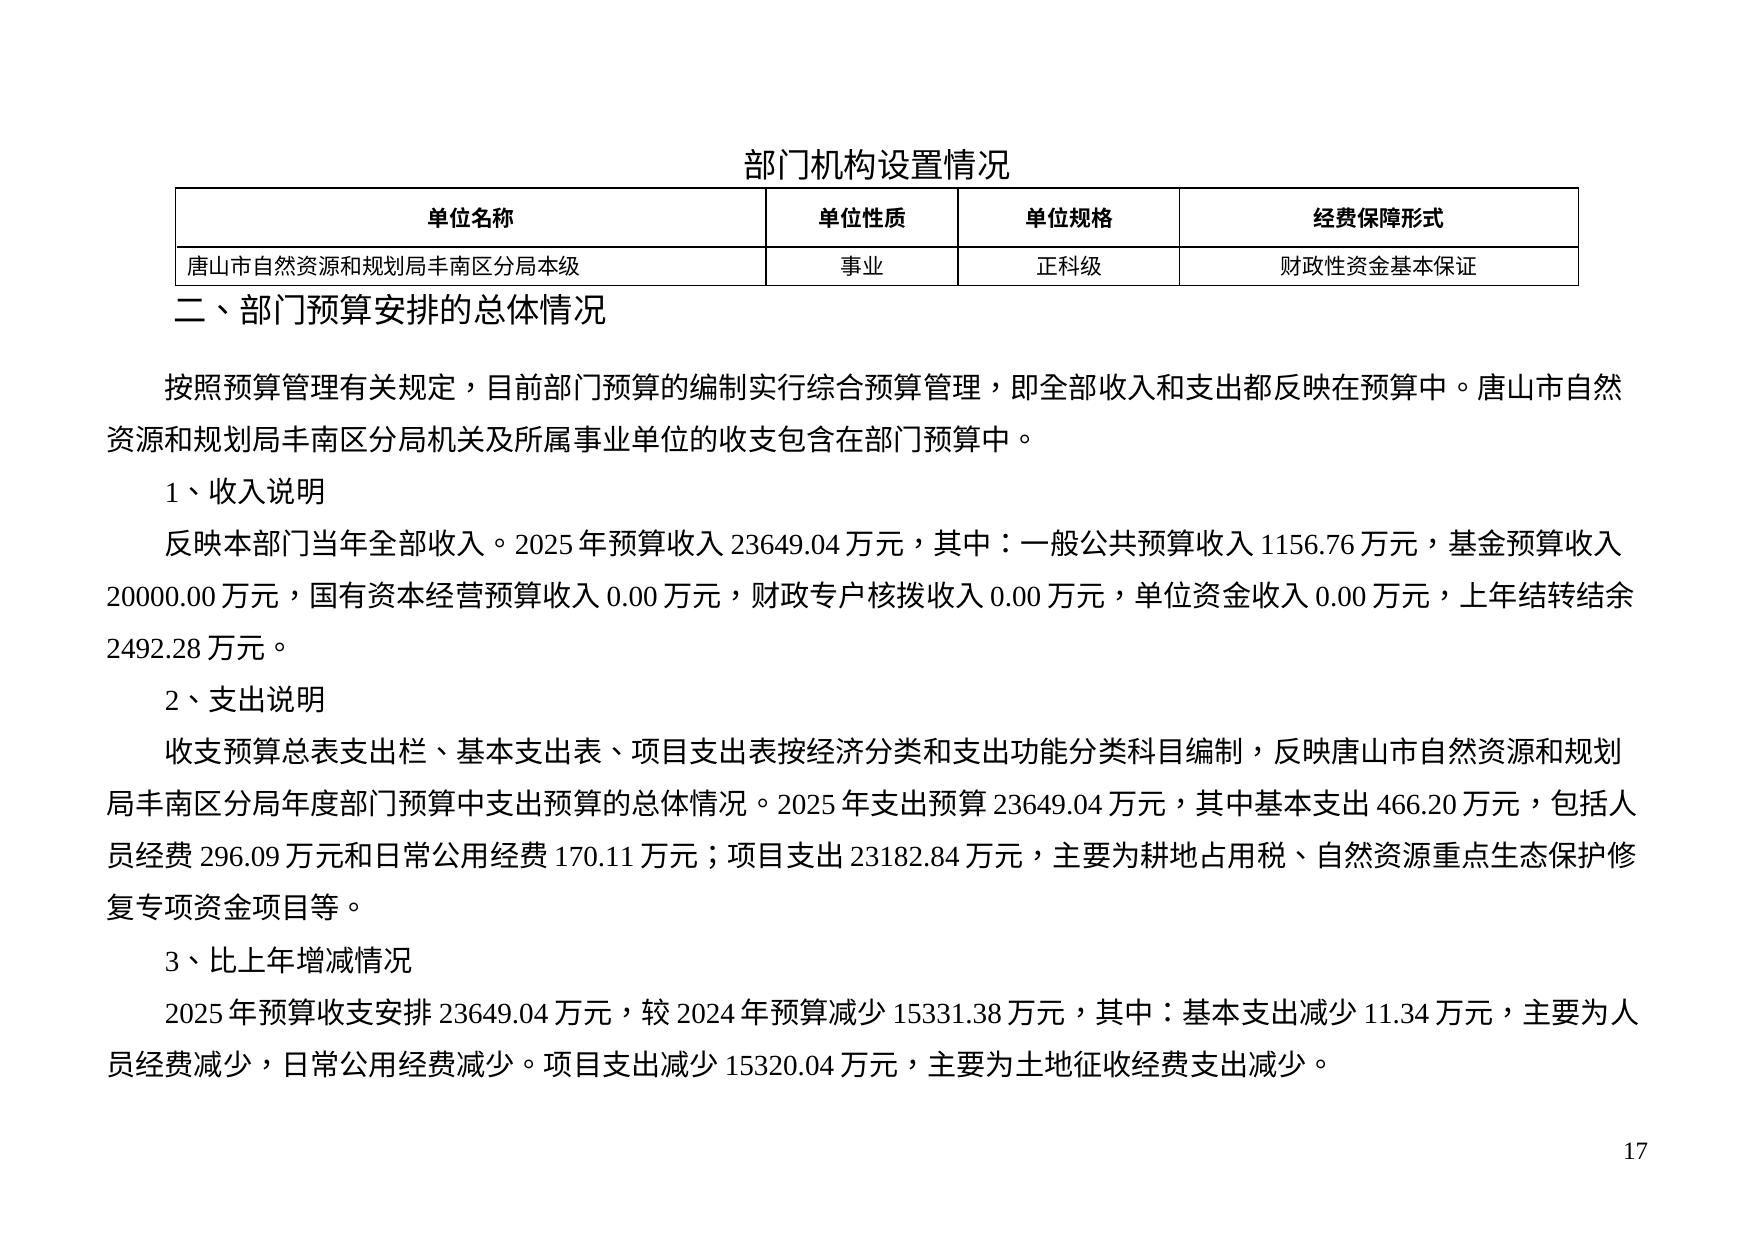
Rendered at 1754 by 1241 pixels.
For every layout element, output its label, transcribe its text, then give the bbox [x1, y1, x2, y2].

text 二、部门预算安排的总体情况 [106, 287, 1648, 333]
text 部门机构设置情况 [106, 142, 1648, 187]
table_header 经费保障形式 [1180, 189, 1578, 246]
text 3、比上年增减情况 [106, 929, 1648, 981]
table_header 单位性质 [767, 189, 957, 246]
table_cell 财政性资金基本保证 [1180, 248, 1578, 285]
text 1、收入说明 [106, 461, 1648, 513]
table_cell 唐山市自然资源和规划局丰南区分局本级 [176, 247, 765, 285]
table_header 单位名称 [176, 189, 765, 246]
text 收支预算总表支出栏、基本支出表、项目支出表按经济分类和支出功能分类科目编制，反映唐山市自然资源和规划局丰南区分局年度部门预算中支出预算的总体情况。2025年支出预算23649.04万元，其中基本支出466.20万元，包括人员经费296.09万元和日常公用经费170.11万元；项目支出23182.84万元，主要为耕地占用税、自然资源重点生态保护修复专项资金项目等。 [106, 721, 1648, 929]
table_cell 正科级 [959, 248, 1179, 285]
text 2、支出说明 [106, 669, 1648, 721]
table_cell 事业 [767, 248, 957, 285]
text 按照预算管理有关规定，目前部门预算的编制实行综合预算管理，即全部收入和支出都反映在预算中。唐山市自然资源和规划局丰南区分局机关及所属事业单位的收支包含在部门预算中。 [106, 356, 1648, 461]
text 反映本部门当年全部收入。2025年预算收入23649.04万元，其中：一般公共预算收入1156.76万元，基金预算收入20000.00万元，国有资本经营预算收入0.00万元，财政专户核拨收入0.00万元，单位资金收入0.00万元，上年结转结余2492.28万元。 [106, 513, 1648, 669]
table_header 单位规格 [959, 189, 1179, 246]
text 2025年预算收支安排23649.04万元，较2024年预算减少15331.38万元，其中：基本支出减少11.34万元，主要为人员经费减少，日常公用经费减少。项目支出减少15320.04万元，主要为土地征收经费支出减少。 [106, 981, 1648, 1086]
